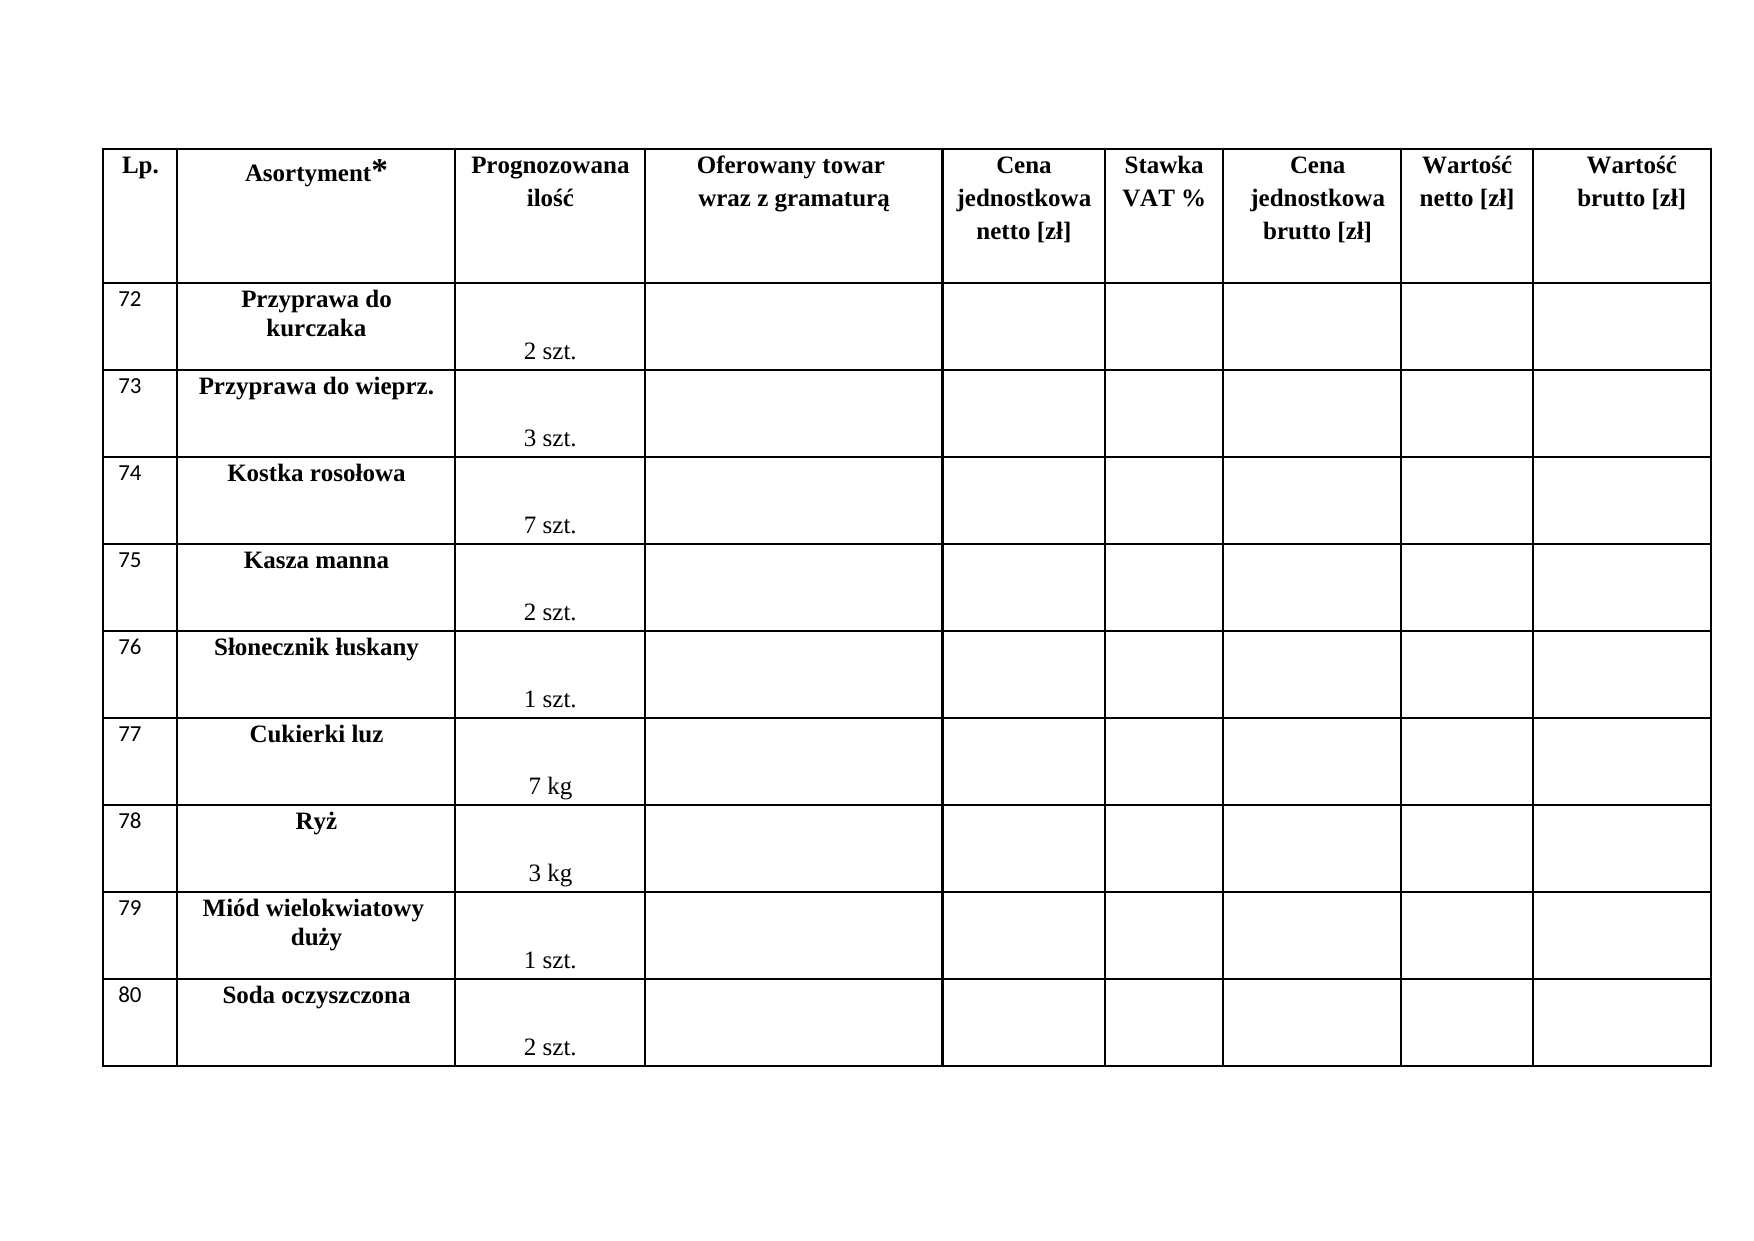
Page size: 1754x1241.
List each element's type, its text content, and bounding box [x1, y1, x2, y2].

table_cell [1534, 371, 1710, 456]
table_cell 1 szt. [456, 893, 644, 978]
table_cell [944, 806, 1104, 891]
table_cell [1534, 458, 1710, 543]
table_cell [104, 806, 176, 891]
table_cell [1106, 545, 1222, 630]
table_cell [1534, 545, 1710, 630]
table_cell [1534, 806, 1710, 891]
table_cell Soda oczyszczona [178, 980, 454, 1065]
table_cell 3 szt. [456, 371, 644, 456]
table_cell [1224, 545, 1400, 630]
table_cell [104, 371, 176, 456]
table_cell [1224, 980, 1400, 1065]
table_header Cena jednostkowa netto [zł] [944, 150, 1104, 282]
table_header Asortyment* [178, 150, 454, 282]
table_cell Przyprawa do wieprz. [178, 371, 454, 456]
table_cell 7 szt. [456, 458, 644, 543]
table_header Oferowany towar wraz z gramaturą [646, 150, 941, 282]
table_cell Przyprawa do kurczaka [178, 284, 454, 369]
table_cell [944, 893, 1104, 978]
table_cell [104, 458, 176, 543]
table_cell [104, 719, 176, 804]
table_cell [646, 806, 941, 891]
table_cell [646, 719, 941, 804]
table_cell 2 szt. [456, 284, 644, 369]
table_cell [1224, 458, 1400, 543]
table_cell [104, 893, 176, 978]
table_cell [1534, 893, 1710, 978]
table_cell [1224, 371, 1400, 456]
table_cell [944, 371, 1104, 456]
table_cell [1106, 893, 1222, 978]
table_cell 2 szt. [456, 980, 644, 1065]
table_cell [1106, 458, 1222, 543]
table_cell 1 szt. [456, 632, 644, 717]
table_cell [1402, 458, 1532, 543]
table_cell [1402, 893, 1532, 978]
table_header [1534, 150, 1710, 282]
table_cell [1534, 719, 1710, 804]
table_header Stawka VAT % [1106, 150, 1222, 282]
table_cell [1106, 371, 1222, 456]
table_header Lp. [104, 150, 176, 282]
table_cell Kostka rosołowa [178, 458, 454, 543]
table_cell [1402, 632, 1532, 717]
table_cell 3 kg [456, 806, 644, 891]
table_header Wartość netto [zł] [1402, 150, 1532, 282]
table_header Prognozowana ilość [456, 150, 644, 282]
table_cell [1402, 719, 1532, 804]
table_cell [646, 371, 941, 456]
table_cell [1106, 719, 1222, 804]
table_cell Słonecznik łuskany [178, 632, 454, 717]
table_cell Kasza manna [178, 545, 454, 630]
table_cell [944, 980, 1104, 1065]
table_cell [1402, 545, 1532, 630]
table_cell [944, 284, 1104, 369]
table_cell [646, 284, 941, 369]
table_cell 7 kg [456, 719, 644, 804]
table_cell [104, 632, 176, 717]
table_header [1224, 150, 1400, 282]
table_cell [1224, 632, 1400, 717]
table_cell Cukierki luz [178, 719, 454, 804]
table_cell [944, 632, 1104, 717]
table_cell [1402, 980, 1532, 1065]
table_cell [944, 458, 1104, 543]
table_cell [104, 545, 176, 630]
table_cell [104, 284, 176, 369]
table_cell [1224, 893, 1400, 978]
table_cell [646, 893, 941, 978]
table_cell [646, 458, 941, 543]
table_cell [1224, 719, 1400, 804]
table_cell [1106, 806, 1222, 891]
table_cell Miód wielokwiatowy duży [178, 893, 454, 978]
table_cell [1106, 284, 1222, 369]
table_cell [104, 980, 176, 1065]
table_cell [646, 632, 941, 717]
table_cell [1402, 284, 1532, 369]
table_cell [1224, 806, 1400, 891]
table_cell [1224, 284, 1400, 369]
table_cell [944, 719, 1104, 804]
table_cell [1534, 284, 1710, 369]
table_cell [1106, 632, 1222, 717]
table_cell [646, 980, 941, 1065]
table_cell [1402, 806, 1532, 891]
table_cell [944, 545, 1104, 630]
table_cell [1534, 980, 1710, 1065]
table_cell 2 szt. [456, 545, 644, 630]
table_cell [1106, 980, 1222, 1065]
table_cell [646, 545, 941, 630]
table_cell [1402, 371, 1532, 456]
table_cell Ryż [178, 806, 454, 891]
table_cell [1534, 632, 1710, 717]
